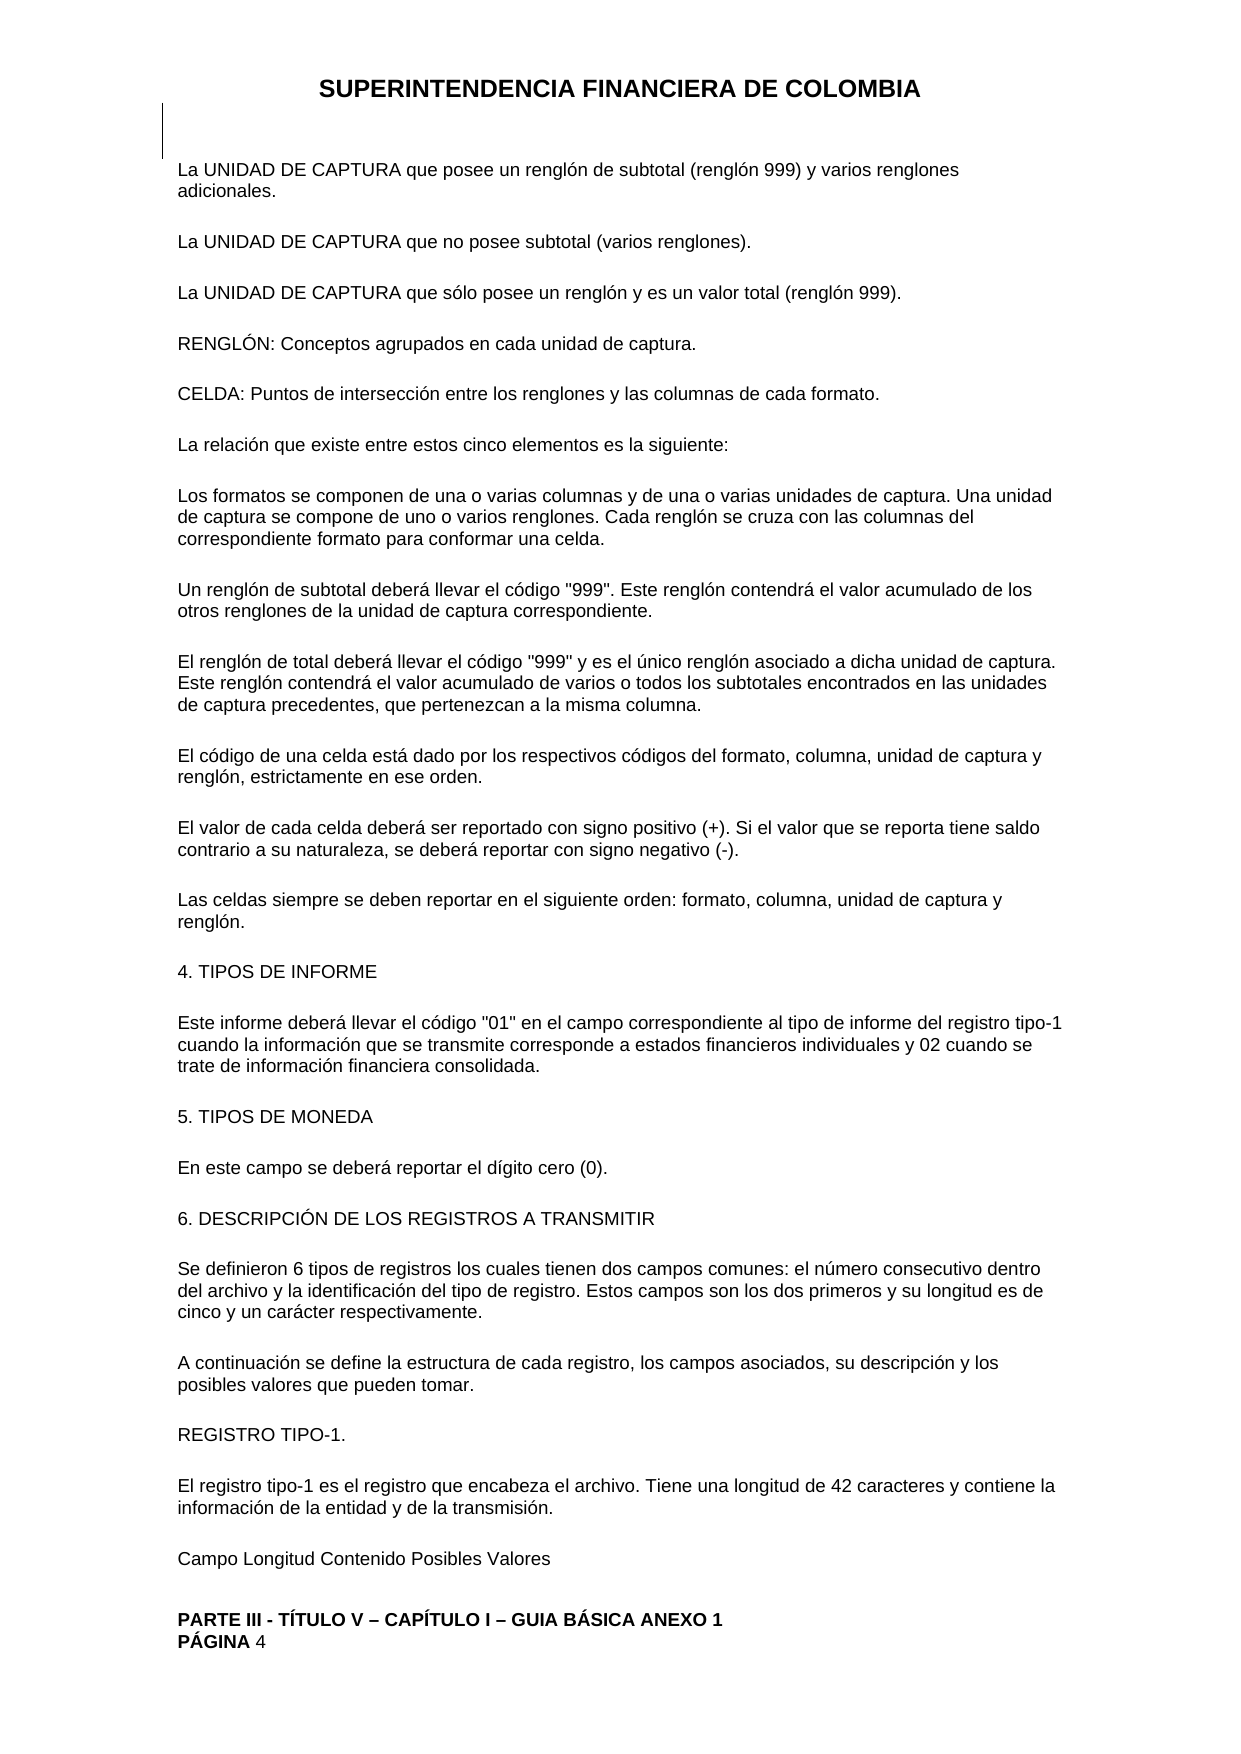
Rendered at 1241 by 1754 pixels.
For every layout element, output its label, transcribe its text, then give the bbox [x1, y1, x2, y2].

text CELDA: Puntos de intersección entre los renglones y las columnas de cada formato. [177, 383, 1063, 404]
text Un renglón de subtotal deberá llevar el código "999". Este renglón contendrá el valor acumulado de los otros renglones de la unidad de captura correspondiente. [177, 578, 1063, 621]
text La UNIDAD DE CAPTURA que no posee subtotal (varios renglones). [177, 231, 1063, 252]
text REGISTRO TIPO-1. [177, 1424, 1063, 1446]
text Se definieron 6 tipos de registros los cuales tienen dos campos comunes: el número consecutivo dentro del archivo y la identificación del tipo de registro. Estos campos son los dos primeros y su longitud es de cinco y un carácter respectivamente. [177, 1258, 1063, 1323]
text Este informe deberá llevar el código "01" en el campo correspondiente al tipo de informe del registro tipo-1 cuando la información que se transmite corresponde a estados financieros individuales y 02 cuando se trate de información financiera consolidada. [177, 1012, 1063, 1077]
text RENGLÓN: Conceptos agrupados en cada unidad de captura. [177, 332, 1063, 354]
text El renglón de total deberá llevar el código "999" y es el único renglón asociado a dicha unidad de captura. Este renglón contendrá el valor acumulado de varios o todos los subtotales encontrados en las unidades de captura precedentes, que pertenezcan a la misma columna. [177, 651, 1063, 715]
text El código de una celda está dado por los respectivos códigos del formato, columna, unidad de captura y renglón, estrictamente en ese orden. [177, 744, 1063, 788]
text La UNIDAD DE CAPTURA que sólo posee un renglón y es un valor total (renglón 999). [177, 282, 1063, 303]
text A continuación se define la estructura de cada registro, los campos asociados, su descripción y los posibles valores que pueden tomar. [177, 1352, 1063, 1395]
text Campo Longitud Contenido Posibles Valores [177, 1547, 1063, 1569]
text Los formatos se componen de una o varias columnas y de una o varias unidades de captura. Una unidad de captura se compone de uno o varios renglones. Cada renglón se cruza con las columnas del correspondiente formato para conformar una celda. [177, 484, 1063, 549]
text La UNIDAD DE CAPTURA que posee un renglón de subtotal (renglón 999) y varios renglones adicionales. [177, 158, 1063, 202]
text 5. TIPOS DE MONEDA [177, 1106, 1063, 1127]
text 6. DESCRIPCIÓN DE LOS REGISTROS A TRANSMITIR [177, 1207, 1063, 1229]
text 4. TIPOS DE INFORME [177, 961, 1063, 983]
text En este campo se deberá reportar el dígito cero (0). [177, 1157, 1063, 1178]
text La relación que existe entre estos cinco elementos es la siguiente: [177, 434, 1063, 455]
text El valor de cada celda deberá ser reportado con signo positivo (+). Si el valor que se reporta tiene saldo contrario a su naturaleza, se deberá reportar con signo negativo (-). [177, 817, 1063, 860]
text El registro tipo-1 es el registro que encabeza el archivo. Tiene una longitud de 42 caracteres y contiene la información de la entidad y de la transmisión. [177, 1475, 1063, 1518]
text Las celdas siempre se deben reportar en el siguiente orden: formato, columna, unidad de captura y renglón. [177, 889, 1063, 932]
